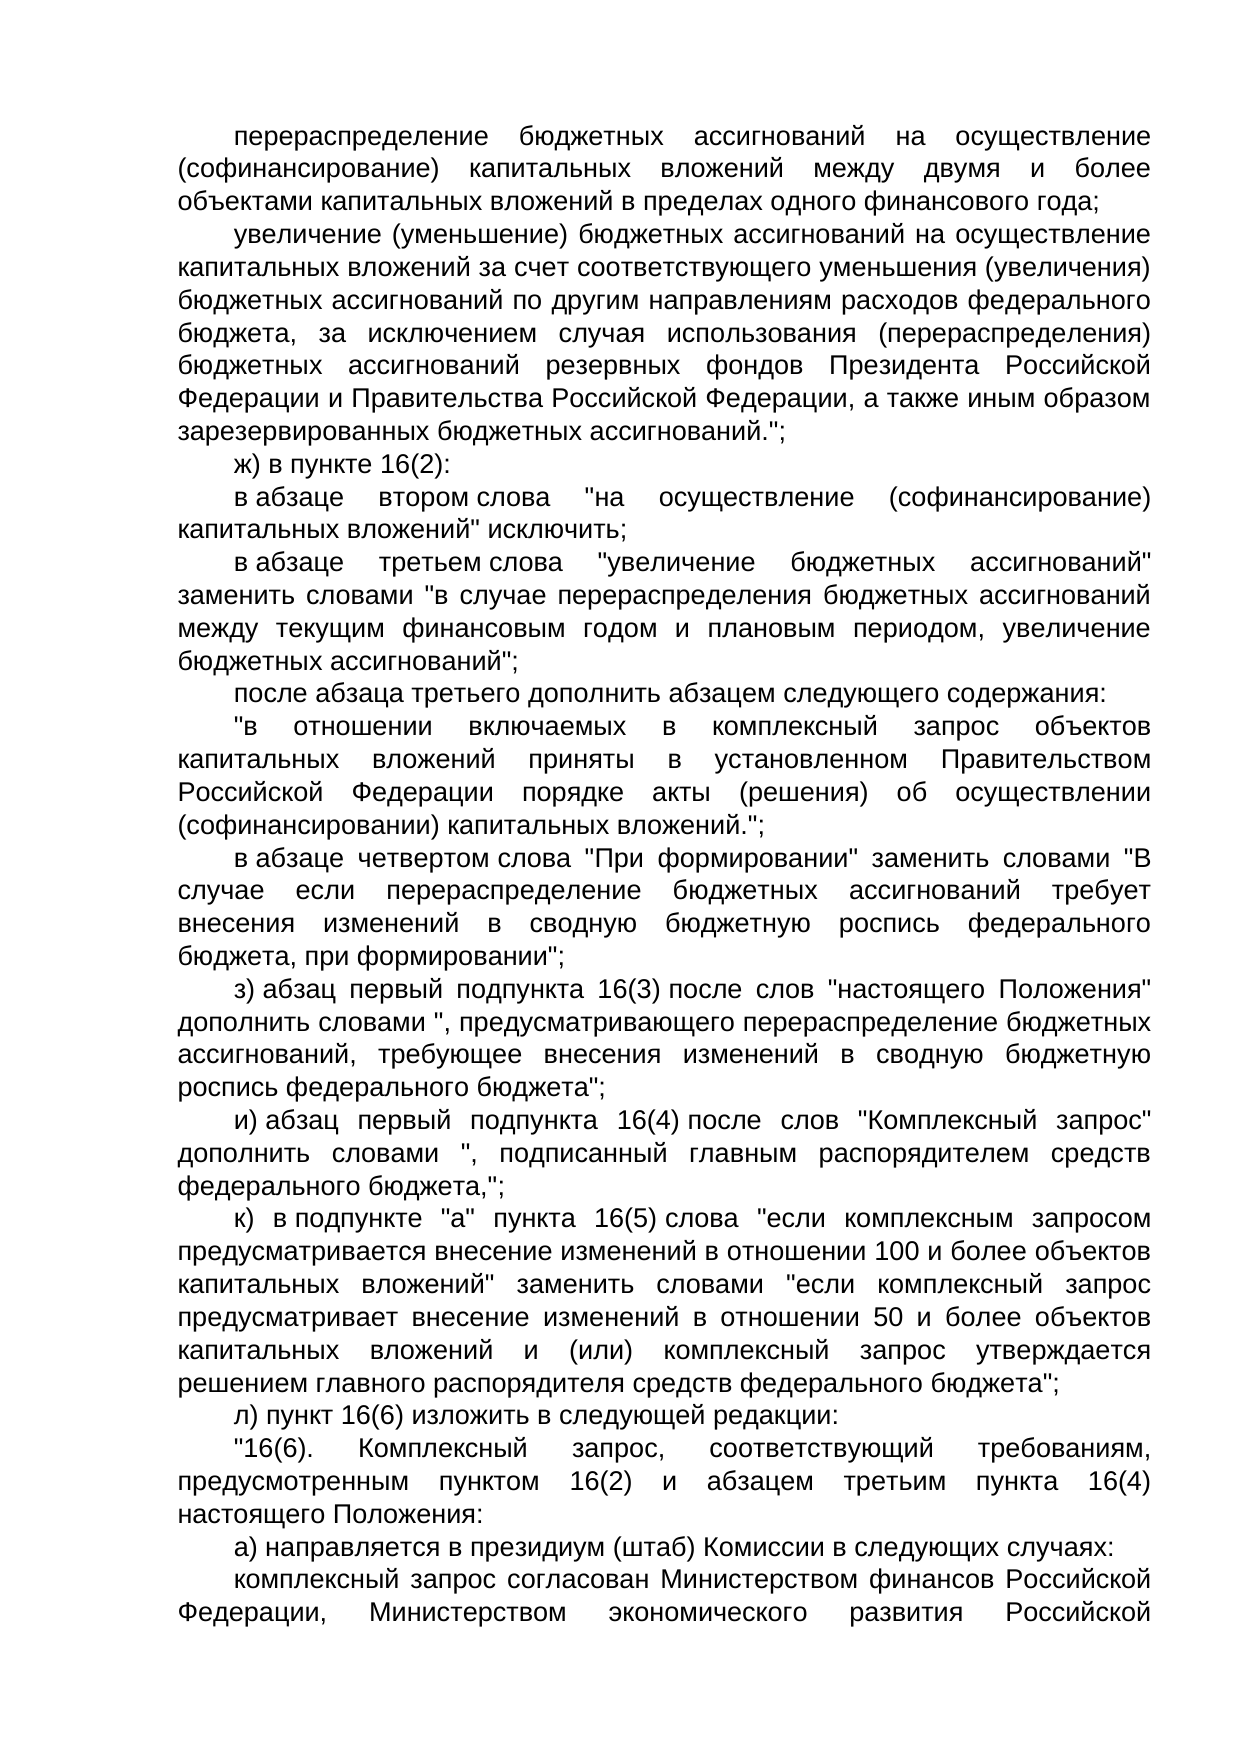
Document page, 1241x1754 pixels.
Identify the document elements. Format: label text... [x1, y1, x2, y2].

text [177, 1562, 1152, 1627]
text в абзаце втором слова "на осуществление (софинансирование) капитальных вложений" исключить; [177, 479, 1152, 545]
text и) абзац первый подпункта 16(4) после слов "Комплексный запрос" дополнить словами ", подписанный главным распорядителем средств федерального бюджета,"; [177, 1102, 1152, 1201]
text в абзаце четвертом слова "При формировании" заменить словами "В случае если перераспределение бюджетных ассигнований требует внесения изменений в сводную бюджетную роспись федерального бюджета, при формировании"; [177, 840, 1152, 971]
text "в отношении включаемых в комплексный запрос объектов капитальных вложений приняты в установленном Правительством Российской Федерации порядке акты (решения) об осуществлении (софинансировании) капитальных вложений."; [177, 709, 1152, 840]
text в абзаце третьем слова "увеличение бюджетных ассигнований" заменить словами "в случае перераспределения бюджетных ассигнований между текущим финансовым годом и плановым периодом, увеличение бюджетных ассигнований"; [177, 545, 1152, 676]
text к) в подпункте "а" пункта 16(5) слова "если комплексным запросом предусматривается внесение изменений в отношении 100 и более объектов капитальных вложений" заменить словами "если комплексный запрос предусматривает внесение изменений в отношении 50 и более объектов капитальных вложений и (или) комплексный запрос утверждается решением главного распорядителя средств федерального бюджета"; [177, 1201, 1152, 1398]
text перераспределение бюджетных ассигнований на осуществление (софинансирование) капитальных вложений между двумя и более объектами капитальных вложений в пределах одного финансового года; [177, 118, 1152, 217]
text после абзаца третьего дополнить абзацем следующего содержания: [177, 676, 1152, 709]
text "16(6). Комплексный запрос, соответствующий требованиям, предусмотренным пунктом 16(2) и абзацем третьим пункта 16(4) настоящего Положения: [177, 1431, 1152, 1529]
text з) абзац первый подпункта 16(3) после слов "настоящего Положения" дополнить словами ", предусматривающего перераспределение бюджетных ассигнований, требующее внесения изменений в сводную бюджетную роспись федерального бюджета"; [177, 971, 1152, 1102]
text а) направляется в президиум (штаб) Комиссии в следующих случаях: [177, 1529, 1152, 1562]
text л) пункт 16(6) изложить в следующей редакции: [177, 1398, 1152, 1431]
text ж) в пункте 16(2): [177, 446, 1152, 479]
text увеличение (уменьшение) бюджетных ассигнований на осуществление капитальных вложений за счет соответствующего уменьшения (увеличения) бюджетных ассигнований по другим направлениям расходов федерального бюджета, за исключением случая использования (перераспределения) бюджетных ассигнований резервных фондов Президента Российской Федерации и Правительства Российской Федерации, а также иным образом зарезервированных бюджетных ассигнований."; [177, 217, 1152, 446]
